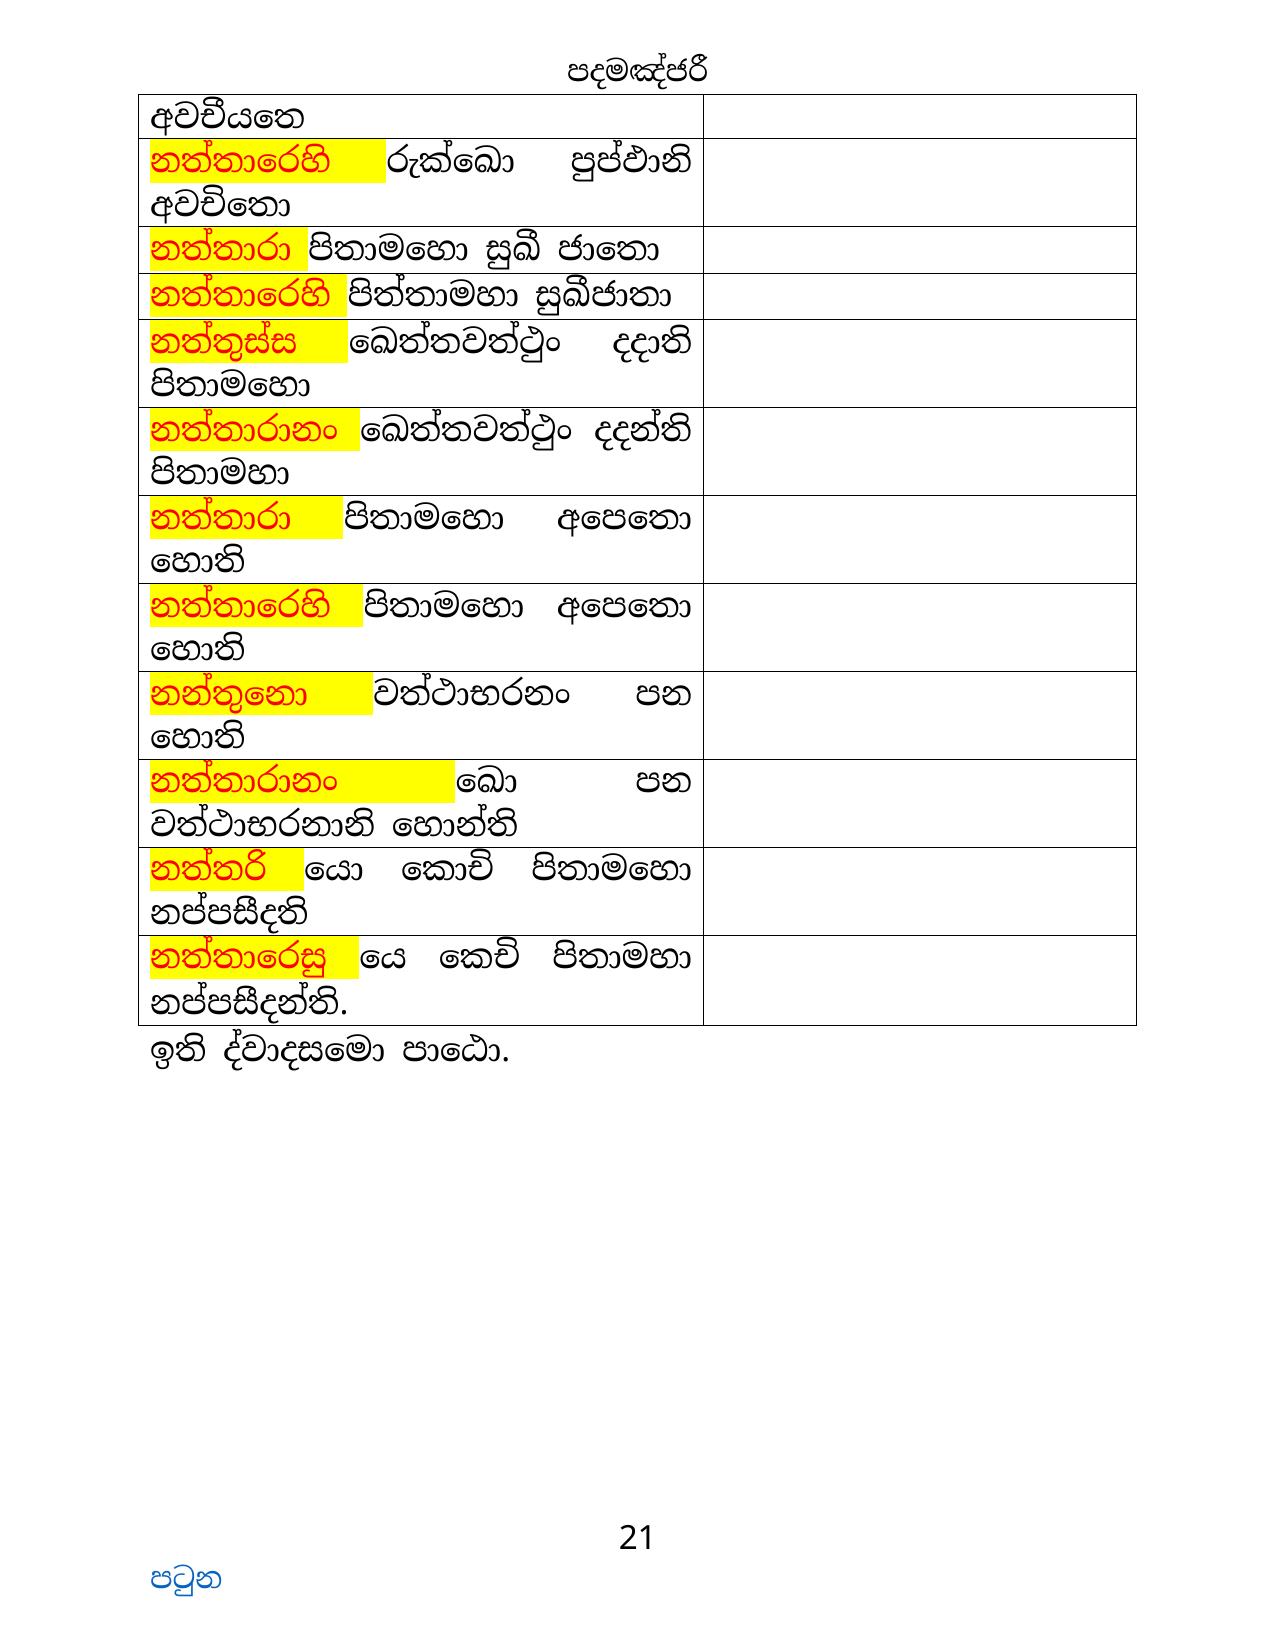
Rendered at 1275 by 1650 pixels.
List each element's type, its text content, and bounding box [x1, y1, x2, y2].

table_cell [704, 672, 1136, 759]
table_cell [704, 760, 1136, 847]
table_cell [704, 496, 1136, 583]
table_cell නත්‌තාරෙසු යෙ කෙචි පිතාමහා නප්‌පසීදන්‌ති. [139, 936, 703, 1025]
table_cell [704, 227, 1136, 273]
table_cell [704, 139, 1136, 226]
table_cell නන්‌තුනො වත්‌ථාභරනං පන හොති [139, 672, 703, 759]
table_cell [704, 320, 1136, 407]
table_cell නත්‌තාරා පිතාමහො අපෙතො හොති [139, 496, 703, 583]
table_cell නත්‌තාරානං ඛො පන වත්‌ථාභරනානි හොන්‌ති [139, 760, 703, 847]
table_cell නත්‌තාරෙහි පිත්‌තාමහා සුඛීජාතා [139, 274, 703, 319]
table_cell [704, 936, 1136, 1025]
table_cell නත්‌තාරා පිතාමහො සුඛී ජාතො [139, 227, 703, 273]
text ඉති ද්‌වාදසමො පාඨො. [150, 1026, 1125, 1072]
table_cell නත්‌තුස්‌ස ඛෙත්‌තවත්‌ථුං දදාති පිතාමහො [139, 320, 703, 407]
table_cell නත්‌තාරෙහි රුක්‌ඛො පුප්‌ඵානි අවචිතො [139, 139, 703, 226]
table_cell [704, 408, 1136, 495]
table_cell නත්‌තාරෙහි පිතාමහො අපෙතො හොති [139, 584, 703, 671]
table_cell [704, 584, 1136, 671]
table_cell නත්‌තරි යො කොචි පිතාමහො නප්‌පසීදති [139, 848, 703, 934]
table_cell [704, 848, 1136, 934]
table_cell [139, 95, 703, 138]
table_cell [704, 274, 1136, 319]
table_cell නත්‌තාරානං ඛෙත්‌තවත්‌ථුං දදන්‌ති පිතාමහා [139, 408, 703, 495]
table_cell [704, 95, 1136, 138]
